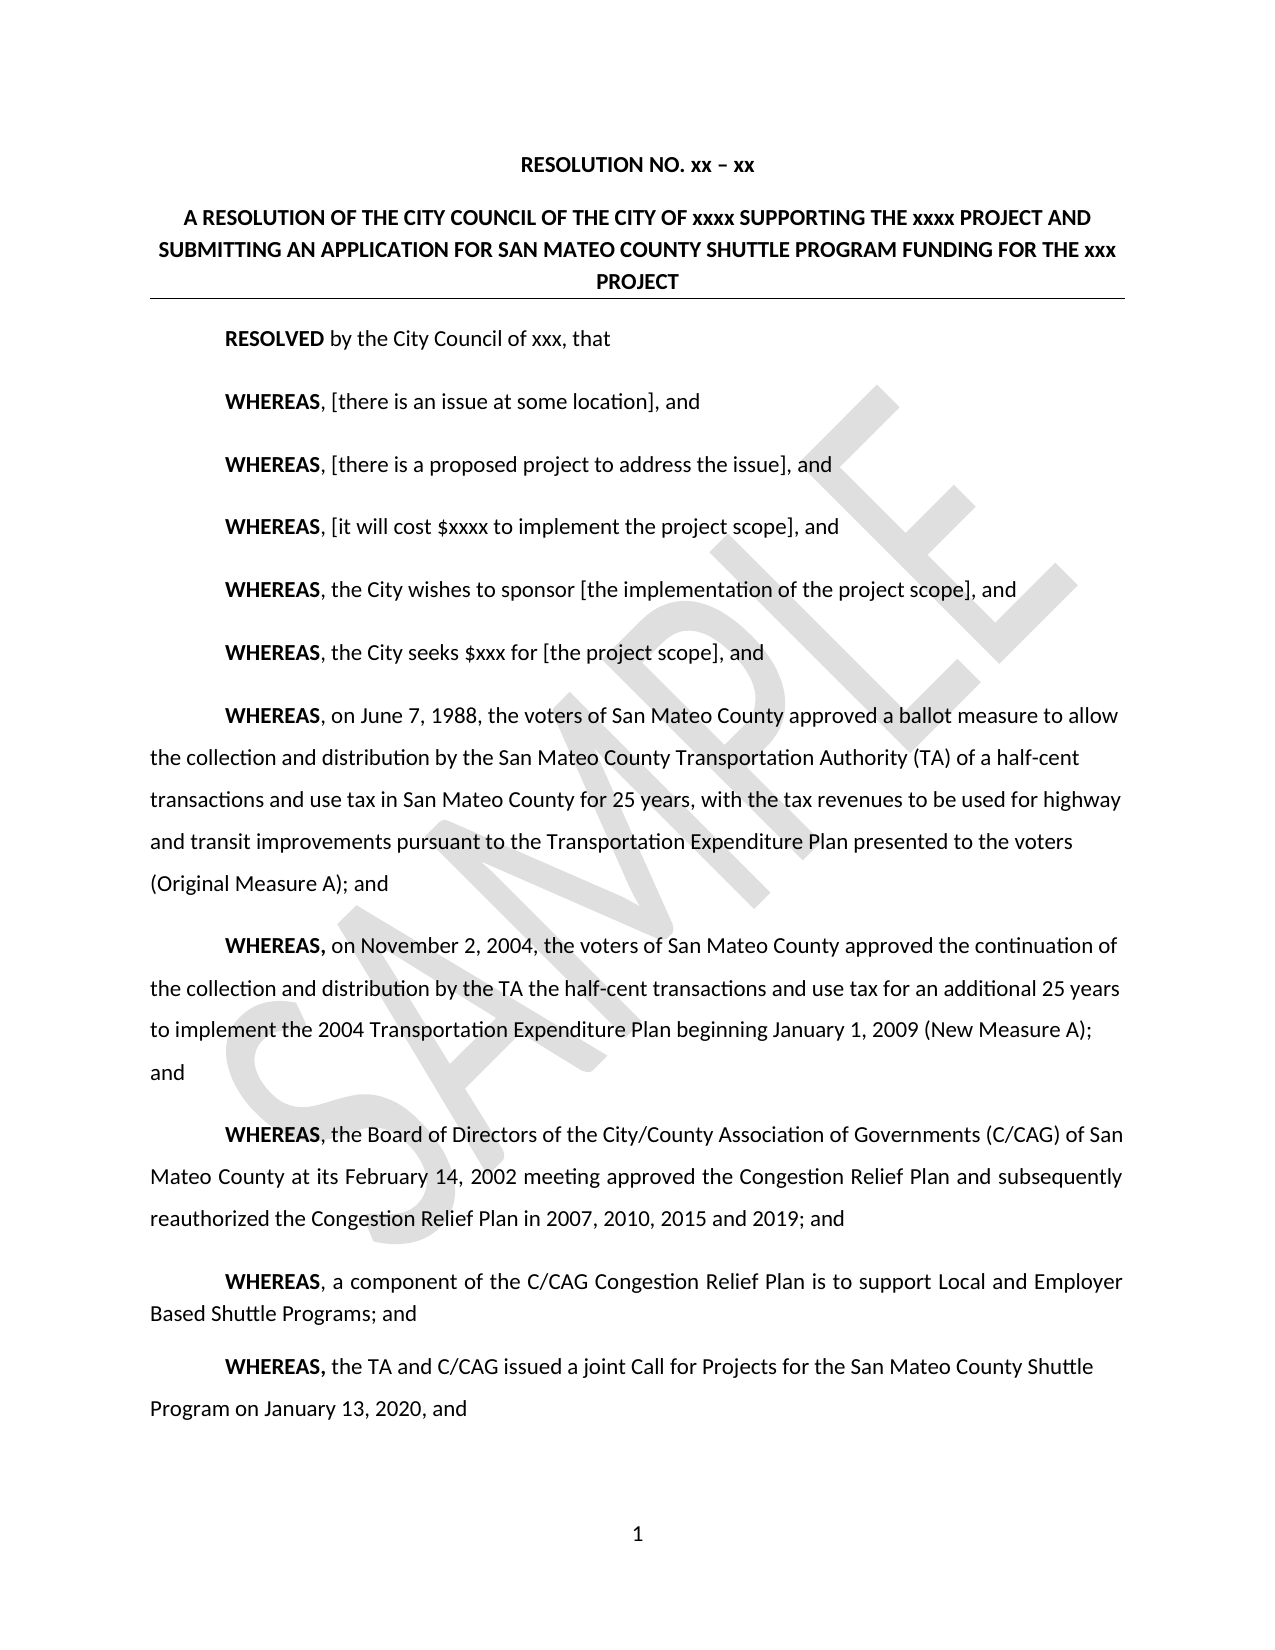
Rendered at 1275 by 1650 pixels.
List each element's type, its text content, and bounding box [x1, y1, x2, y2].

text RESOLVED by the City Council of xxx, that [150, 324, 1125, 352]
text WHEREAS, the TA and C/CAG issued a joint Call for Projects for the San Mateo County Shuttle Program on January 13, 2020, and [150, 1352, 1125, 1422]
text WHEREAS, [there is a proposed project to address the issue], and [150, 450, 1125, 478]
text WHEREAS, [it will cost $xxxx to implement the project scope], and [150, 512, 1125, 541]
text WHEREAS, the City wishes to sponsor [the implementation of the project scope], and [150, 575, 1125, 603]
text WHEREAS, a component of the C/CAG Congestion Relief Plan is to support Local and Employer Based Shuttle Programs; and [150, 1267, 1125, 1327]
text A RESOLUTION OF THE CITY COUNCIL OF THE CITY OF xxxx SUPPORTING THE xxxx PROJECT AND SUBMITTING AN APPLICATION FOR SAN MATEO COUNTY SHUTTLE PROGRAM FUNDING FOR THE xxx PROJECT [150, 203, 1125, 298]
text WHEREAS, on November 2, 2004, the voters of San Mateo County approved the continuation of the collection and distribution by the TA the half-cent transactions and use tax for an additional 25 years to implement the 2004 Transportation Expenditure Plan beginning January 1, 2009 (New Measure A); and [150, 932, 1125, 1086]
text RESOLUTION NO. xx – xx [150, 150, 1125, 178]
text WHEREAS, [there is an issue at some location], and [150, 387, 1125, 415]
text WHEREAS, the Board of Directors of the City/County Association of Governments (C/CAG) of San Mateo County at its February 14, 2002 meeting approved the Congestion Relief Plan and subsequently reauthorized the Congestion Relief Plan in 2007, 2010, 2015 and 2019; and [150, 1120, 1125, 1232]
text WHEREAS, on June 7, 1988, the voters of San Mateo County approved a ballot measure to allow the collection and distribution by the San Mateo County Transportation Authority (TA) of a half-cent transactions and use tax in San Mateo County for 25 years, with the tax revenues to be used for highway and transit improvements pursuant to the Transportation Expenditure Plan presented to the voters (Original Measure A); and [150, 701, 1125, 897]
text WHEREAS, the City seeks $xxx for [the project scope], and [150, 638, 1125, 666]
